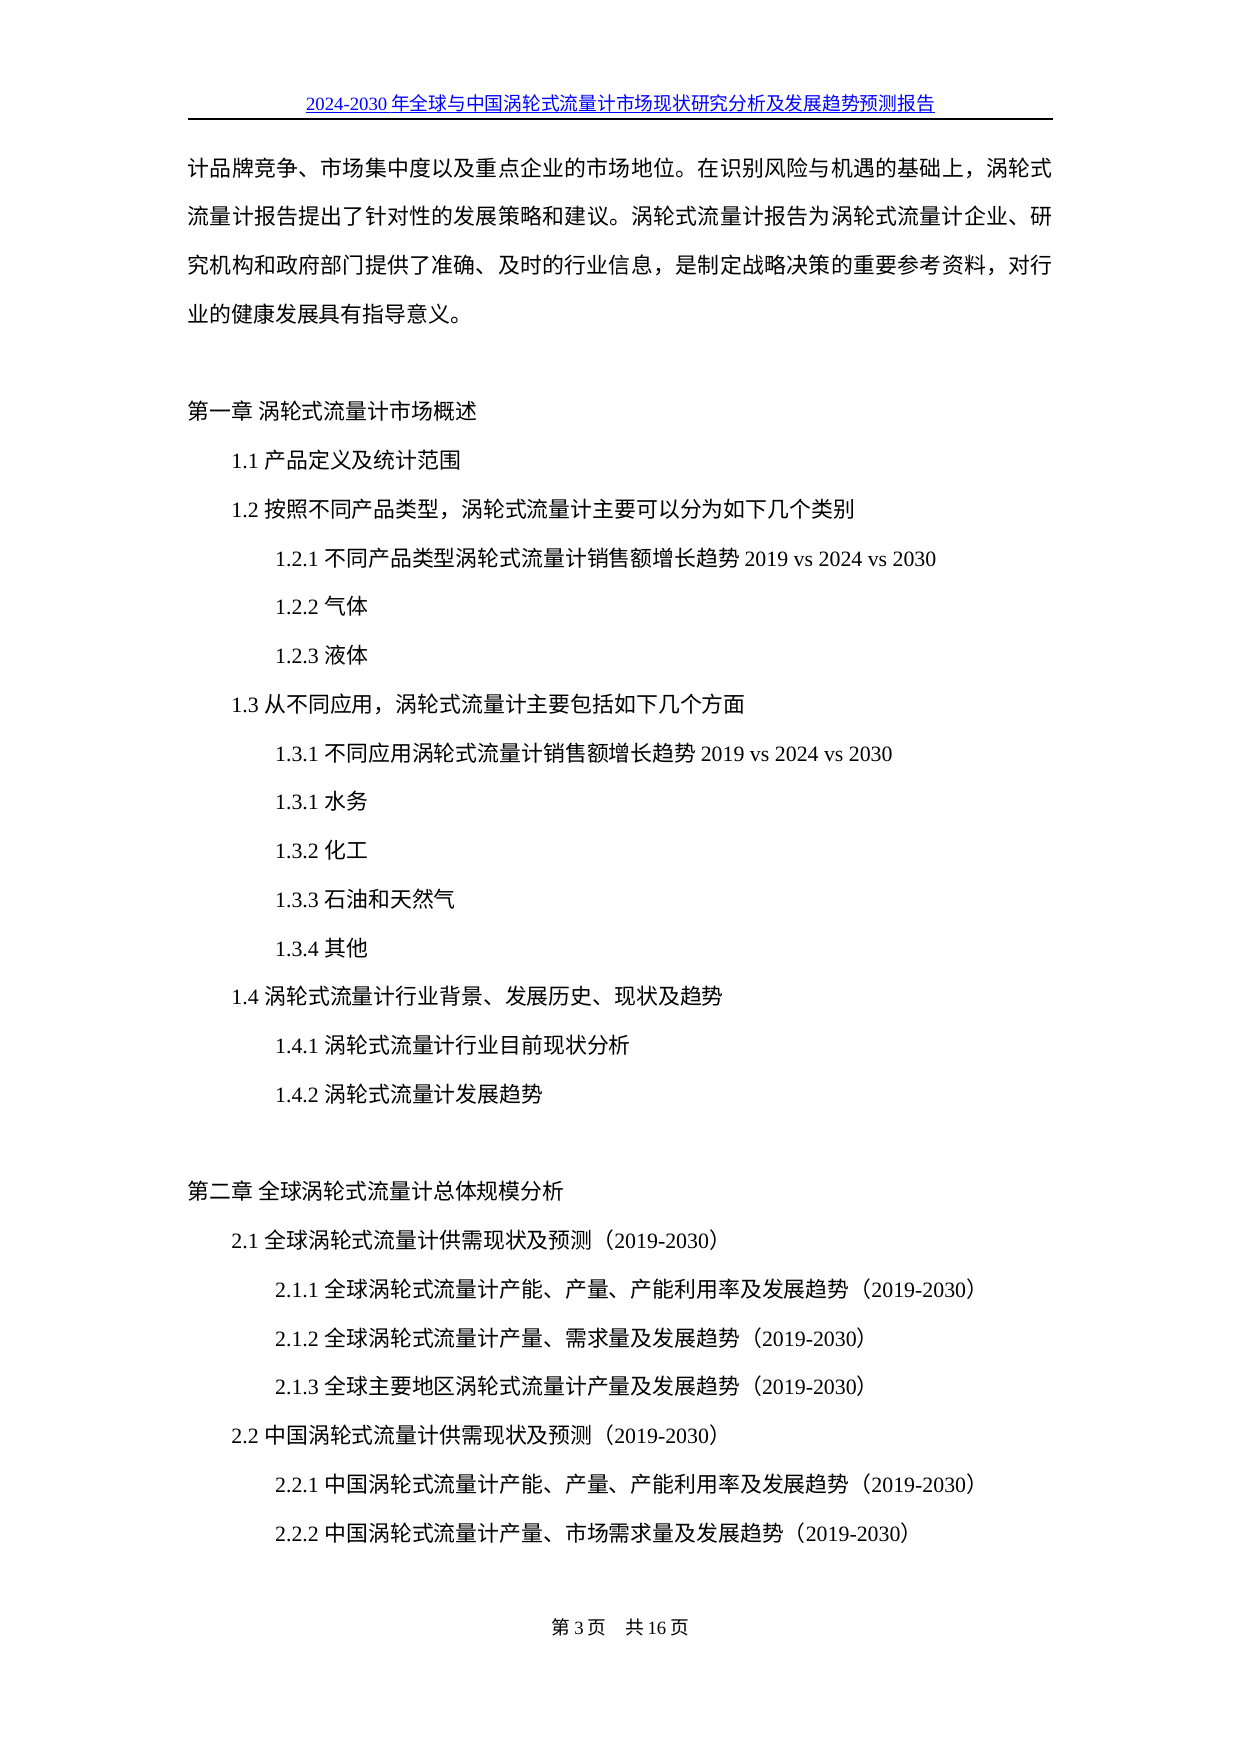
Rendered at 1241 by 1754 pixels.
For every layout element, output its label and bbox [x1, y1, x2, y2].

text [187, 150, 1053, 1548]
